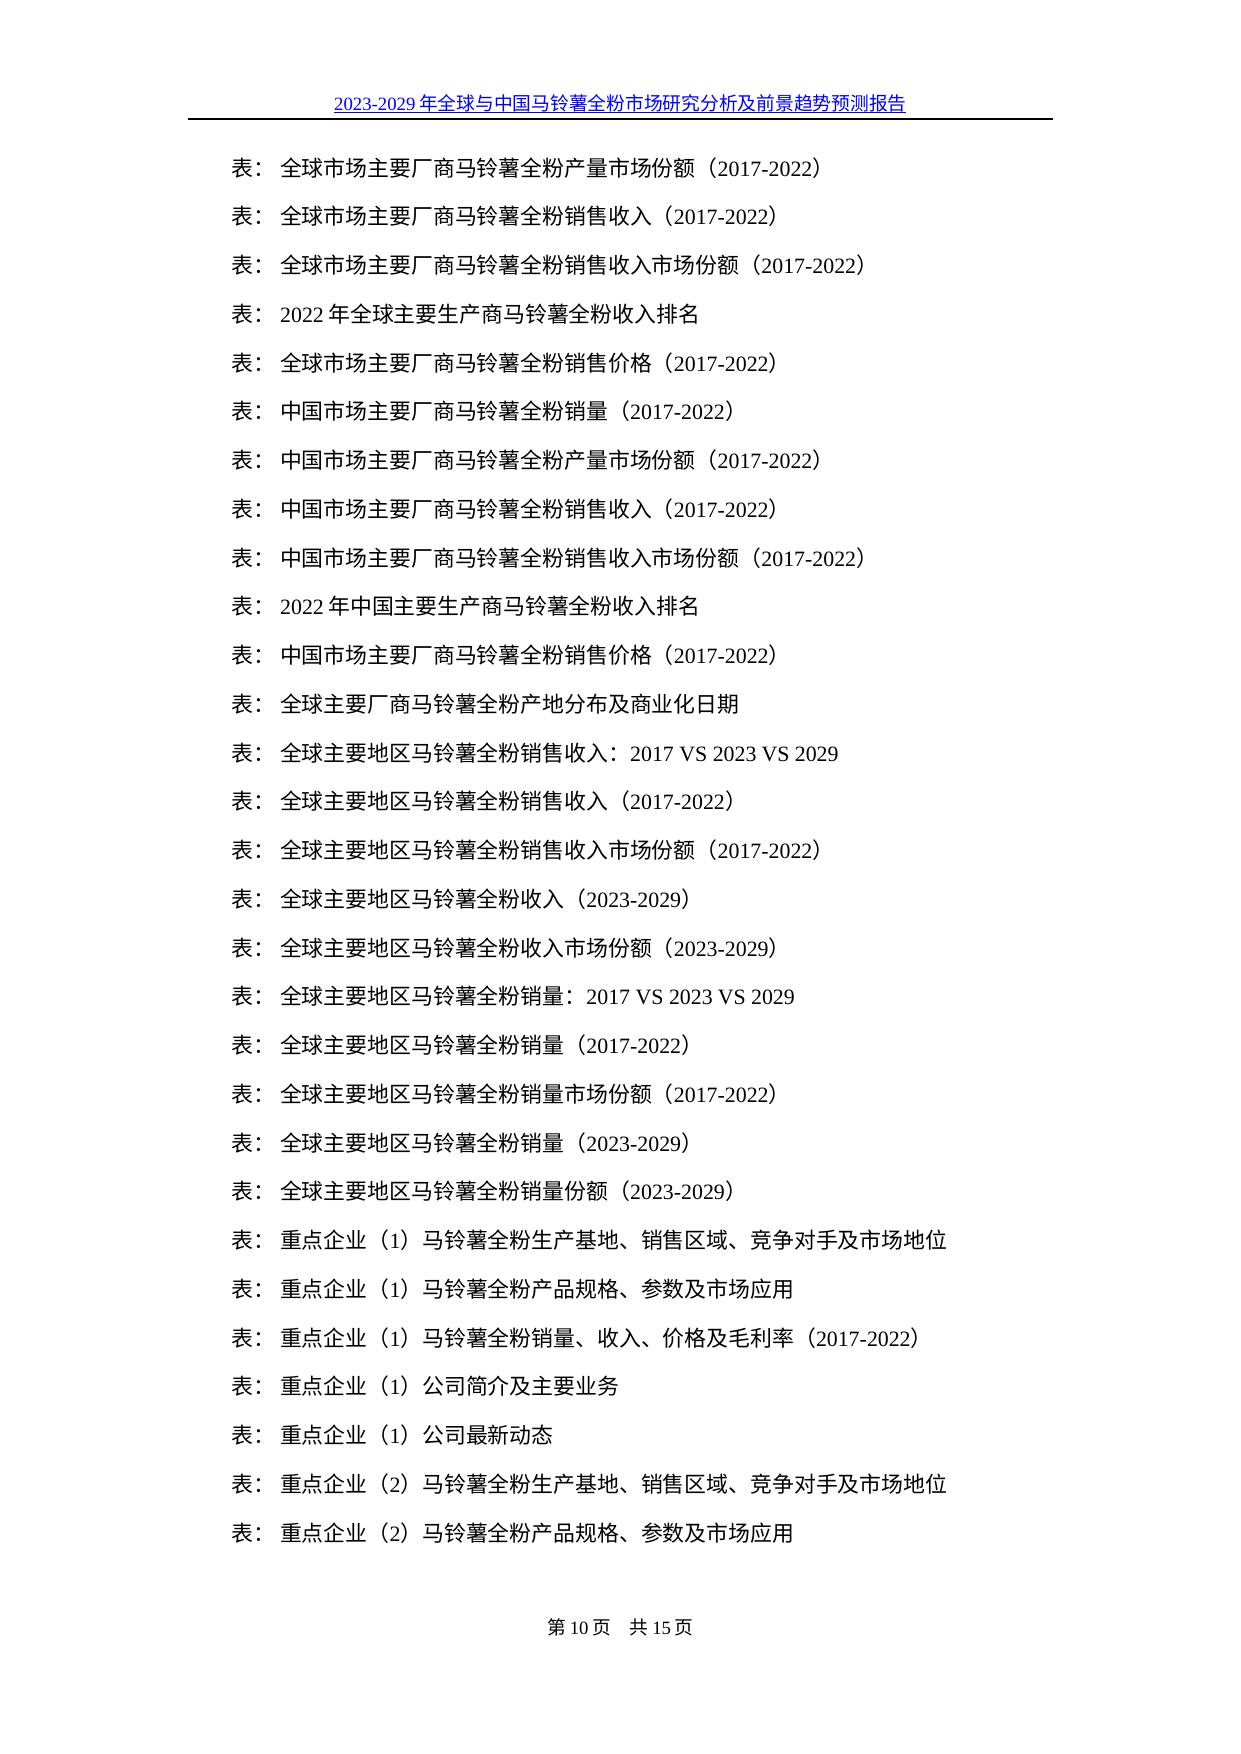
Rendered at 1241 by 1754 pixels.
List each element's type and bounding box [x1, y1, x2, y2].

text [187, 150, 1053, 1548]
